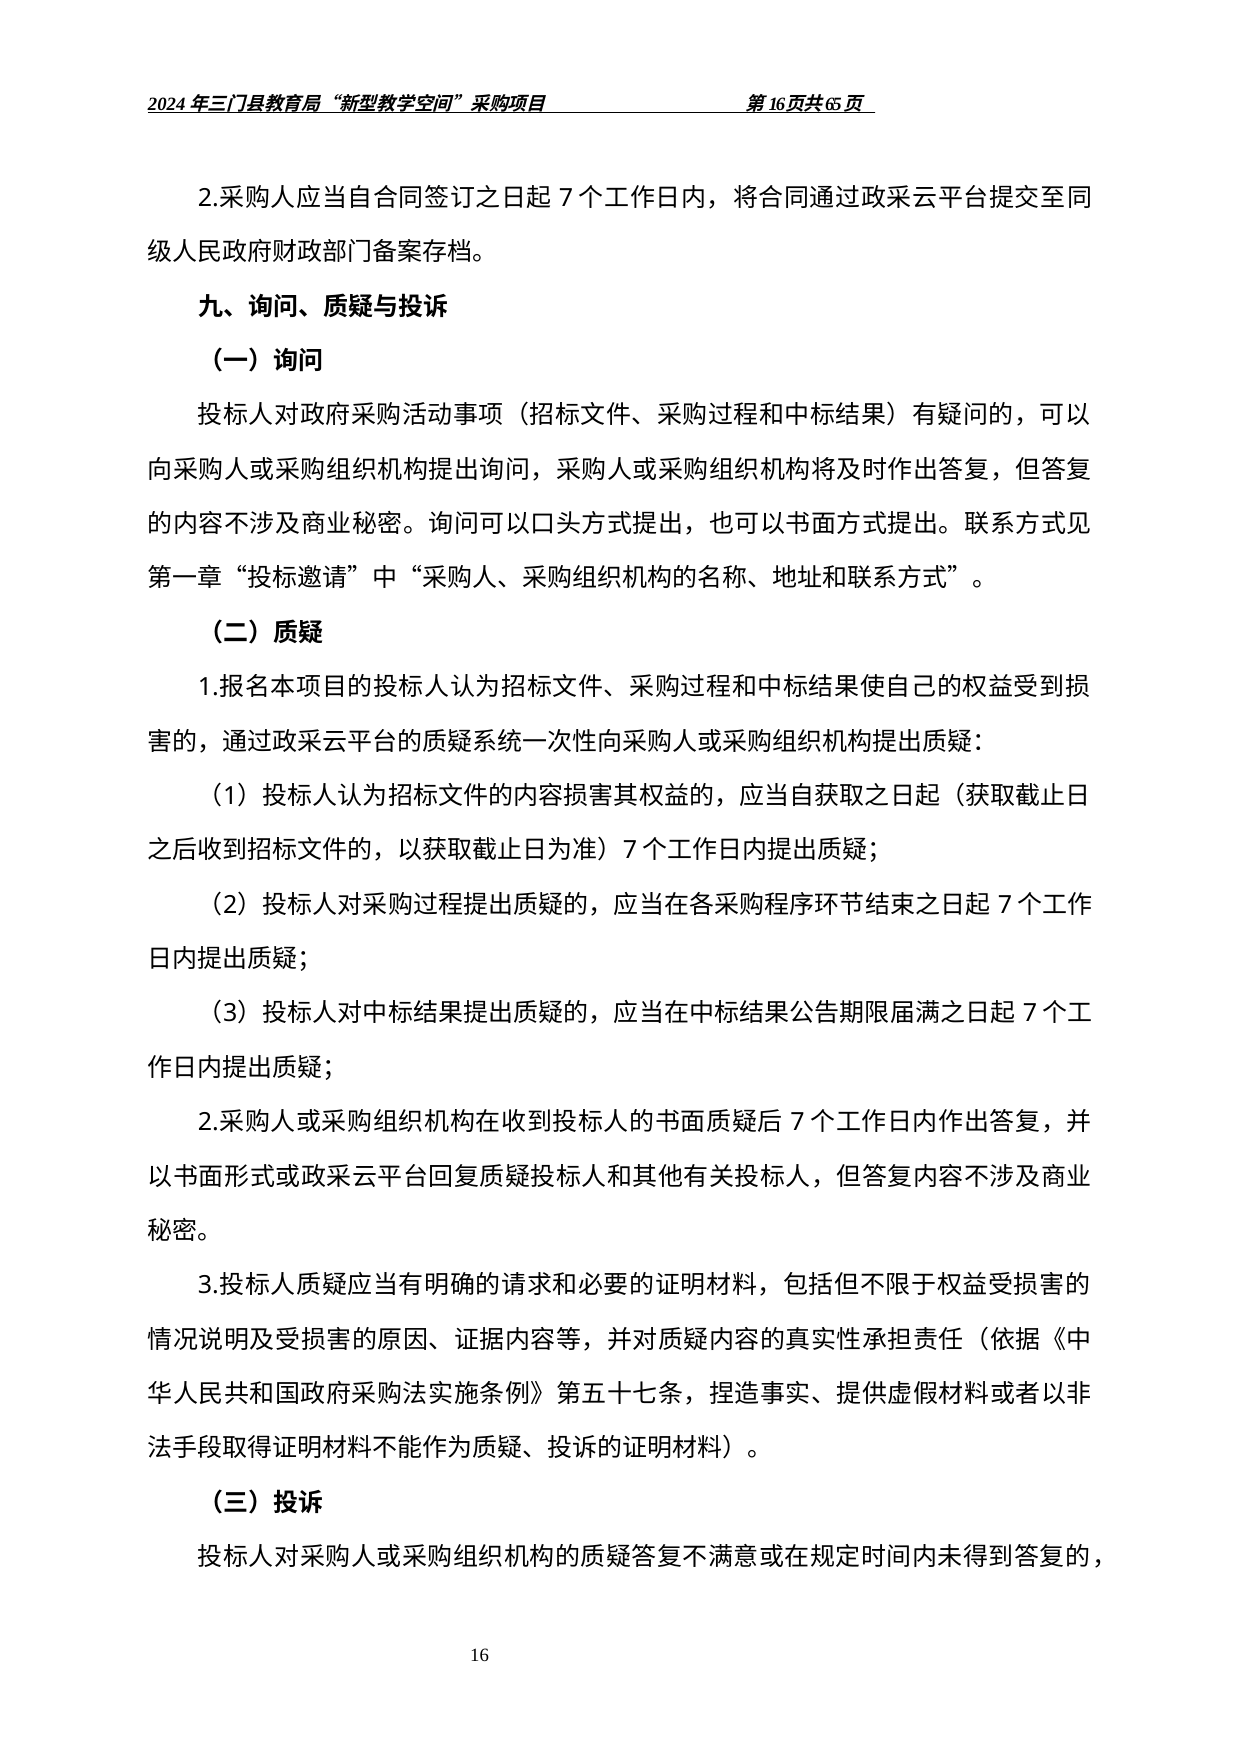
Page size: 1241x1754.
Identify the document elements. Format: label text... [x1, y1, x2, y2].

text 2.采购人或采购组织机构在收到投标人的书面质疑后7个工作日内作出答复，并以书面形式或政采云平台回复质疑投标人和其他有关投标人，但答复内容不涉及商业秘密。 [148, 1102, 1092, 1247]
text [148, 1537, 1092, 1573]
text 投标人对政府采购活动事项（招标文件、采购过程和中标结果）有疑问的，可以向采购人或采购组织机构提出询问，采购人或采购组织机构将及时作出答复，但答复的内容不涉及商业秘密。询问可以口头方式提出，也可以书面方式提出。联系方式见第一章“投标邀请”中“采购人、采购组织机构的名称、地址和联系方式”。 [148, 395, 1092, 594]
text （1）投标人认为招标文件的内容损害其权益的，应当自获取之日起（获取截止日之后收到招标文件的，以获取截止日为准）7个工作日内提出质疑； [148, 775, 1092, 866]
text （二）质疑 [148, 612, 1092, 648]
text （2）投标人对采购过程提出质疑的，应当在各采购程序环节结束之日起7个工作日内提出质疑； [148, 884, 1092, 975]
text （一）询问 [148, 340, 1092, 377]
text （3）投标人对中标结果提出质疑的，应当在中标结果公告期限届满之日起7个工作日内提出质疑； [148, 993, 1092, 1083]
text 2.采购人应当自合同签订之日起7个工作日内，将合同通过政采云平台提交至同级人民政府财政部门备案存档。 [148, 177, 1092, 268]
text 九、询问、质疑与投诉 [148, 286, 1092, 322]
text 1.报名本项目的投标人认为招标文件、采购过程和中标结果使自己的权益受到损害的，通过政采云平台的质疑系统一次性向采购人或采购组织机构提出质疑： [148, 667, 1092, 757]
text （三）投诉 [148, 1482, 1092, 1518]
text 3.投标人质疑应当有明确的请求和必要的证明材料，包括但不限于权益受损害的情况说明及受损害的原因、证据内容等，并对质疑内容的真实性承担责任（依据《中华人民共和国政府采购法实施条例》第五十七条，捏造事实、提供虚假材料或者以非法手段取得证明材料不能作为质疑、投诉的证明材料）。 [148, 1265, 1092, 1464]
